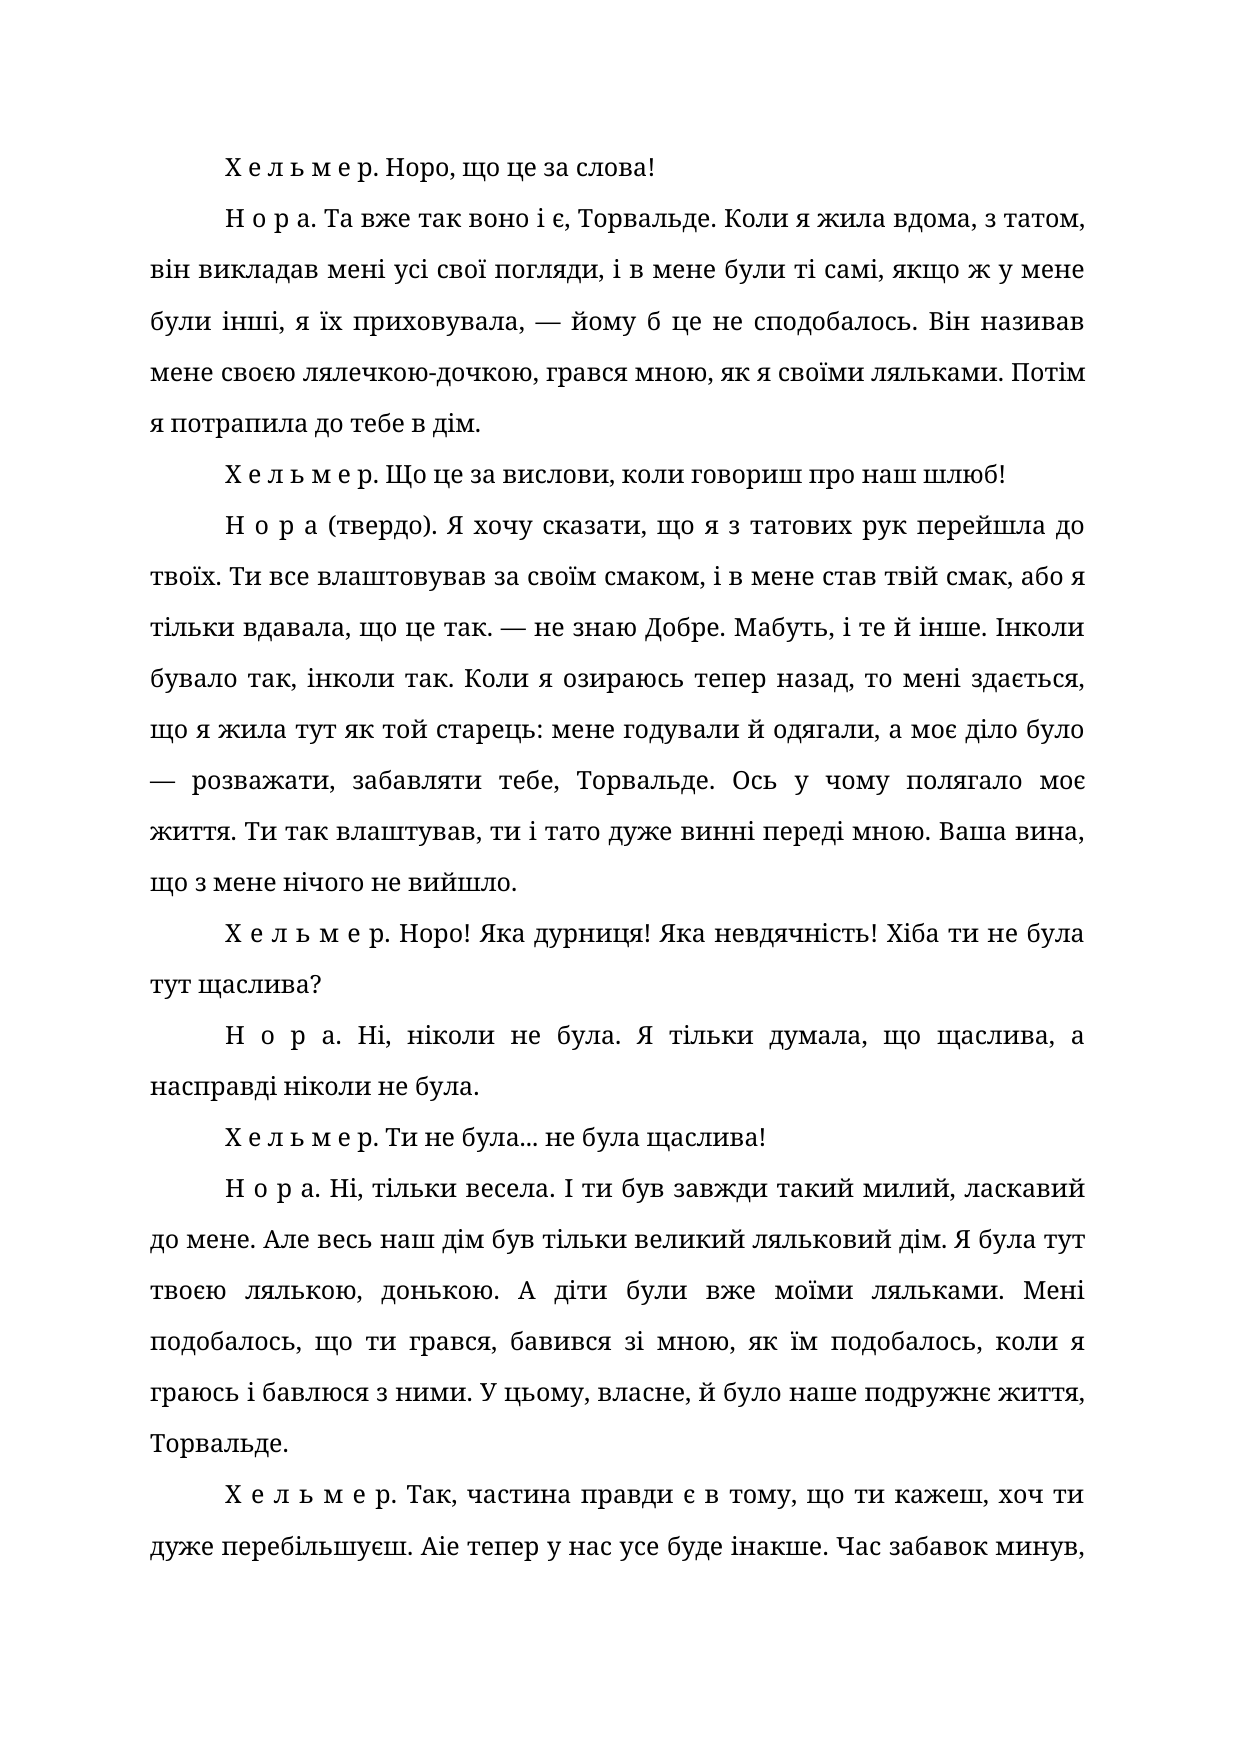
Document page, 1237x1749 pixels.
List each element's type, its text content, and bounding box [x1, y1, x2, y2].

text Х е л ь м е р. Що це за вислови, коли говориш про наш шлюб! [150, 456, 1086, 490]
text Х е л ь м е р. Ти не була... не була щаслива! [150, 1120, 1086, 1154]
text Н о р а. Ні, ніколи не була. Я тільки думала, що щаслива, а насправді ніколи не була. [150, 1018, 1086, 1103]
text Н о р а (твердо). Я хочу сказати, що я з татових рук перейшла до твоїх. Ти все влаштовував за своїм смаком, і в мене став твій смак, або я тільки вдавала, що це так. — не знаю Добре. Мабуть, і те й інше. Інколи бувало так, інколи так. Коли я озираюсь тепер назад, то мені здається, що я жила тут як той старець: мене годували й одягали, а моє діло було — розважати, забавляти тебе, Торвальде. Ось у чому полягало моє життя. Ти так влаштував, ти і тато дуже винні переді мною. Ваша вина, що з мене нічого не вийшло. [150, 507, 1086, 899]
text Х е л ь м е р. Норо, що це за слова! [150, 150, 1086, 184]
text Х е л ь м е р. Норо! Яка дурниця! Яка невдячність! Хіба ти не була тут щаслива? [150, 916, 1086, 1001]
text Н о р а. Ні, тільки весела. І ти був завжди такий милий, ласкавий до мене. Але весь наш дім був тільки великий ляльковий дім. Я була тут твоєю лялькою, донькою. А діти були вже моїми ляльками. Мені подобалось, що ти грався, бавився зі мною, як їм подобалось, коли я граюсь і бавлюся з ними. У цьому, власне, й було наше подружнє життя, Торвальде. [150, 1171, 1086, 1460]
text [150, 1477, 1086, 1562]
text Н о р а. Та вже так воно і є, Торвальде. Коли я жила вдома, з татом, він викладав мені усі свої погляди, і в мене були ті самі, якщо ж у мене були інші, я їх приховувала, — йому б це не сподобалось. Він називав мене своєю лялечкою-дочкою, грався мною, як я своїми ляльками. Потім я потрапила до тебе в дім. [150, 201, 1086, 439]
